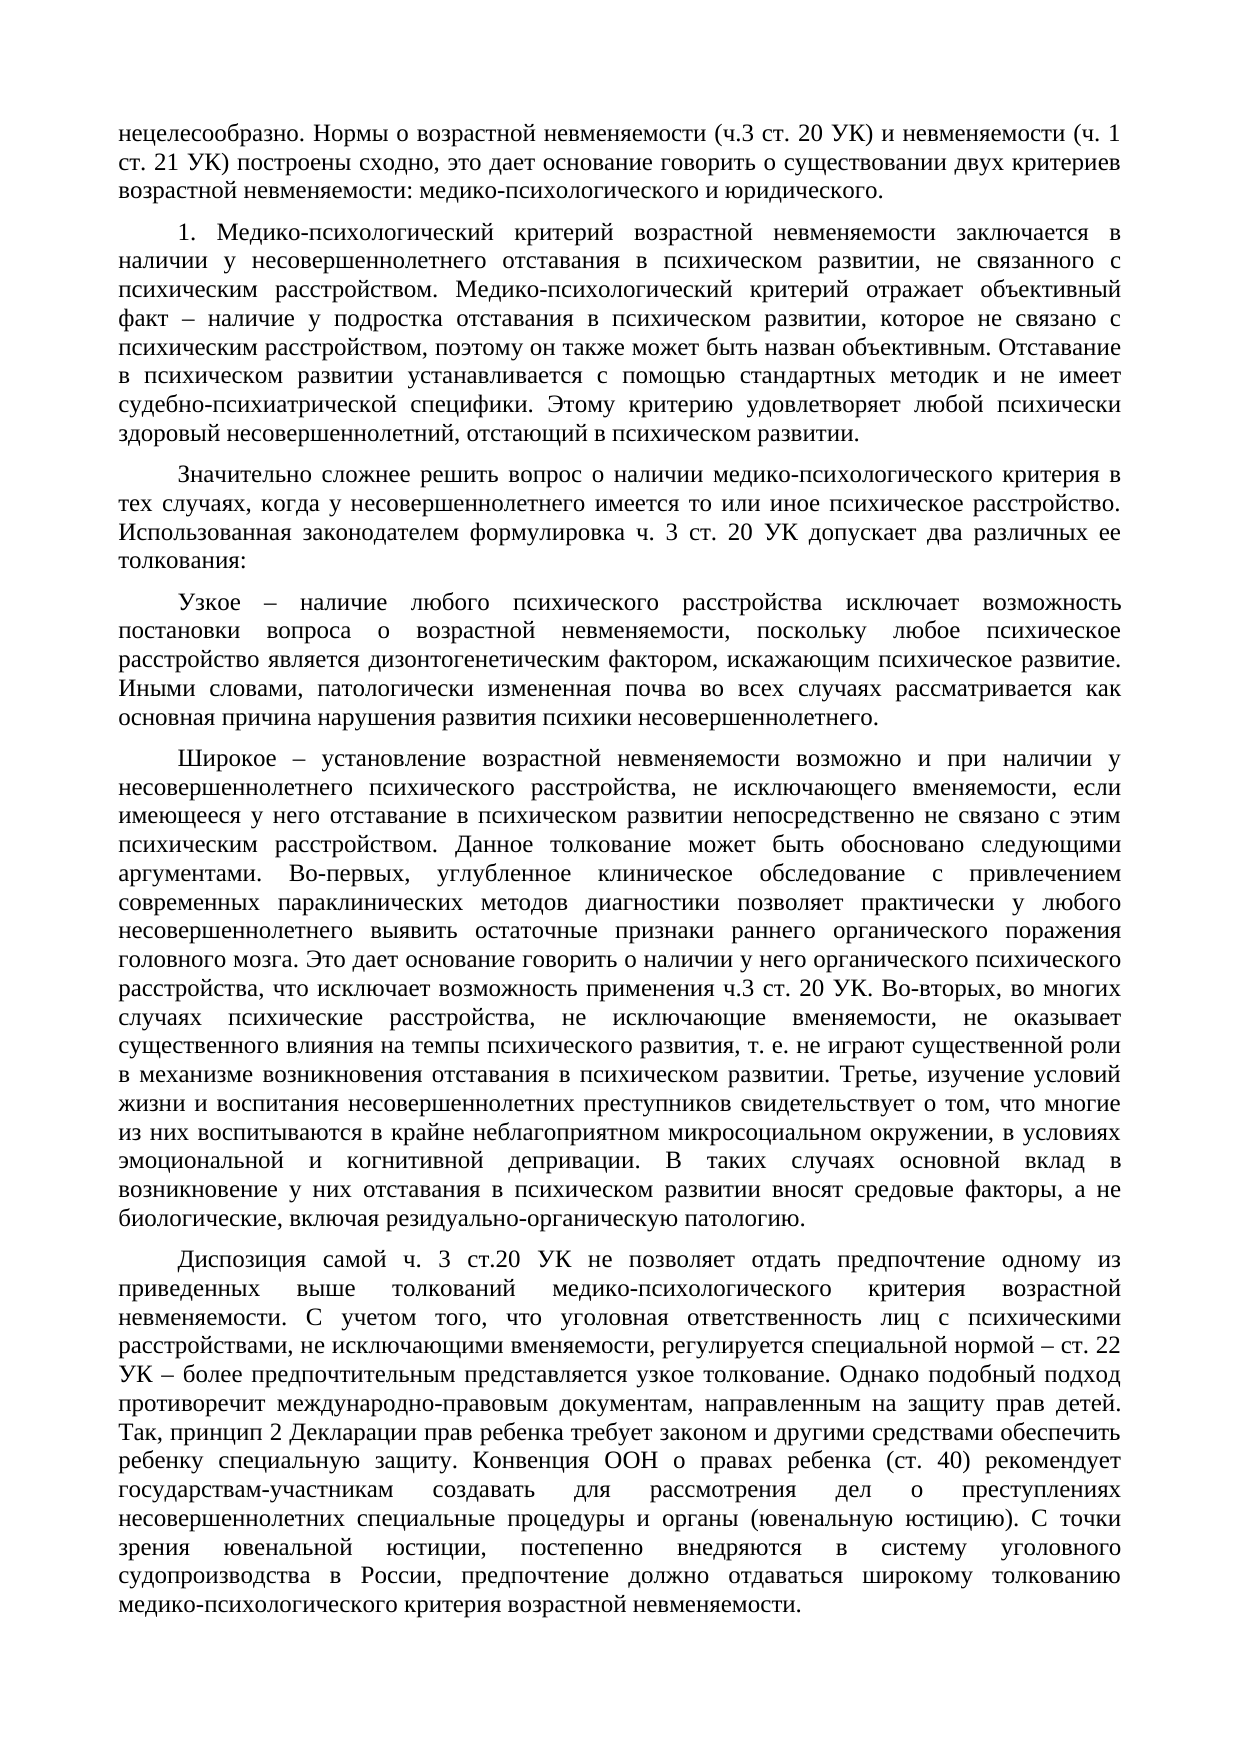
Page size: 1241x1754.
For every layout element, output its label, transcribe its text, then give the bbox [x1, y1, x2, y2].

text Диспозиция самой ч. 3 ст.20 УК не позволяет отдать предпочтение одному из приведенных выше толкований медико-психологического критерия возрастной невменяемости. С учетом того, что уголовная ответственность лиц с психическими расстройствами, не исключающими вменяемости, регулируется специальной нормой – ст. 22 УК – более предпочтительным представляется узкое толкование. Однако подобный подход противоречит международно-правовым документам, направленным на защиту прав детей. Так, принцип 2 Декларации прав ребенка требует законом и другими средствами обеспечить ребенку специальную защиту. Конвенция ООН о правах ребенка (ст. 40) рекомендует государствам-участникам создавать для рассмотрения дел о преступлениях несовершеннолетних специальные процедуры и органы (ювенальную юстицию). С точки зрения ювенальной юстиции, постепенно внедряются в систему уголовного судопроизводства в России, предпочтение должно отдаваться широкому толкованию медико-психологического критерия возрастной невменяемости. [118, 1244, 1122, 1618]
text 1. Медико-психологический критерий возрастной невменяемости заключается в наличии у несовершеннолетнего отставания в психическом развитии, не связанного с психическим расстройством. Медико-психологический критерий отражает объективный факт – наличие у подростка отставания в психическом развитии, которое не связано с психическим расстройством, поэтому он также может быть назван объективным. Отставание в психическом развитии устанавливается с помощью стандартных методик и не имеет судебно-психиатрической специфики. Этому критерию удовлетворяет любой психически здоровый несовершеннолетний, отстающий в психическом развитии. [118, 217, 1122, 447]
text Широкое – установление возрастной невменяемости возможно и при наличии у несовершеннолетнего психического расстройства, не исключающего вменяемости, если имеющееся у него отставание в психическом развитии непосредственно не связано с этим психическим расстройством. Данное толкование может быть обосновано следующими аргументами. Во-первых, углубленное клиническое обследование с привлечением современных параклинических методов диагностики позволяет практически у любого несовершеннолетнего выявить остаточные признаки раннего органического поражения головного мозга. Это дает основание говорить о наличии у него органического психического расстройства, что исключает возможность применения ч.3 ст. 20 УК. Во-вторых, во многих случаях психические расстройства, не исключающие вменяемости, не оказывает существенного влияния на темпы психического развития, т. е. не играют существенной роли в механизме возникновения отставания в психическом развитии. Третье, изучение условий жизни и воспитания несовершеннолетних преступников свидетельствует о том, что многие из них воспитываются в крайне неблагоприятном микросоциальном окружении, в условиях эмоциональной и когнитивной депривации. В таких случаях основной вклад в возникновение у них отставания в психическом развитии вносят средовые факторы, а не биологические, включая резидуально-органическую патологию. [118, 743, 1122, 1232]
text Узкое – наличие любого психического расстройства исключает возможность постановки вопроса о возрастной невменяемости, поскольку любое психическое расстройство является дизонтогенетическим фактором, искажающим психическое развитие. Иными словами, патологически измененная почва во всех случаях рассматривается как основная причина нарушения развития психики несовершеннолетнего. [118, 587, 1122, 731]
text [118, 118, 1122, 204]
text Значительно сложнее решить вопрос о наличии медико-психологического критерия в тех случаях, когда у несовершеннолетнего имеется то или иное психическое расстройство. Использованная законодателем формулировка ч. 3 ст. 20 УК допускает два различных ее толкования: [118, 459, 1122, 574]
